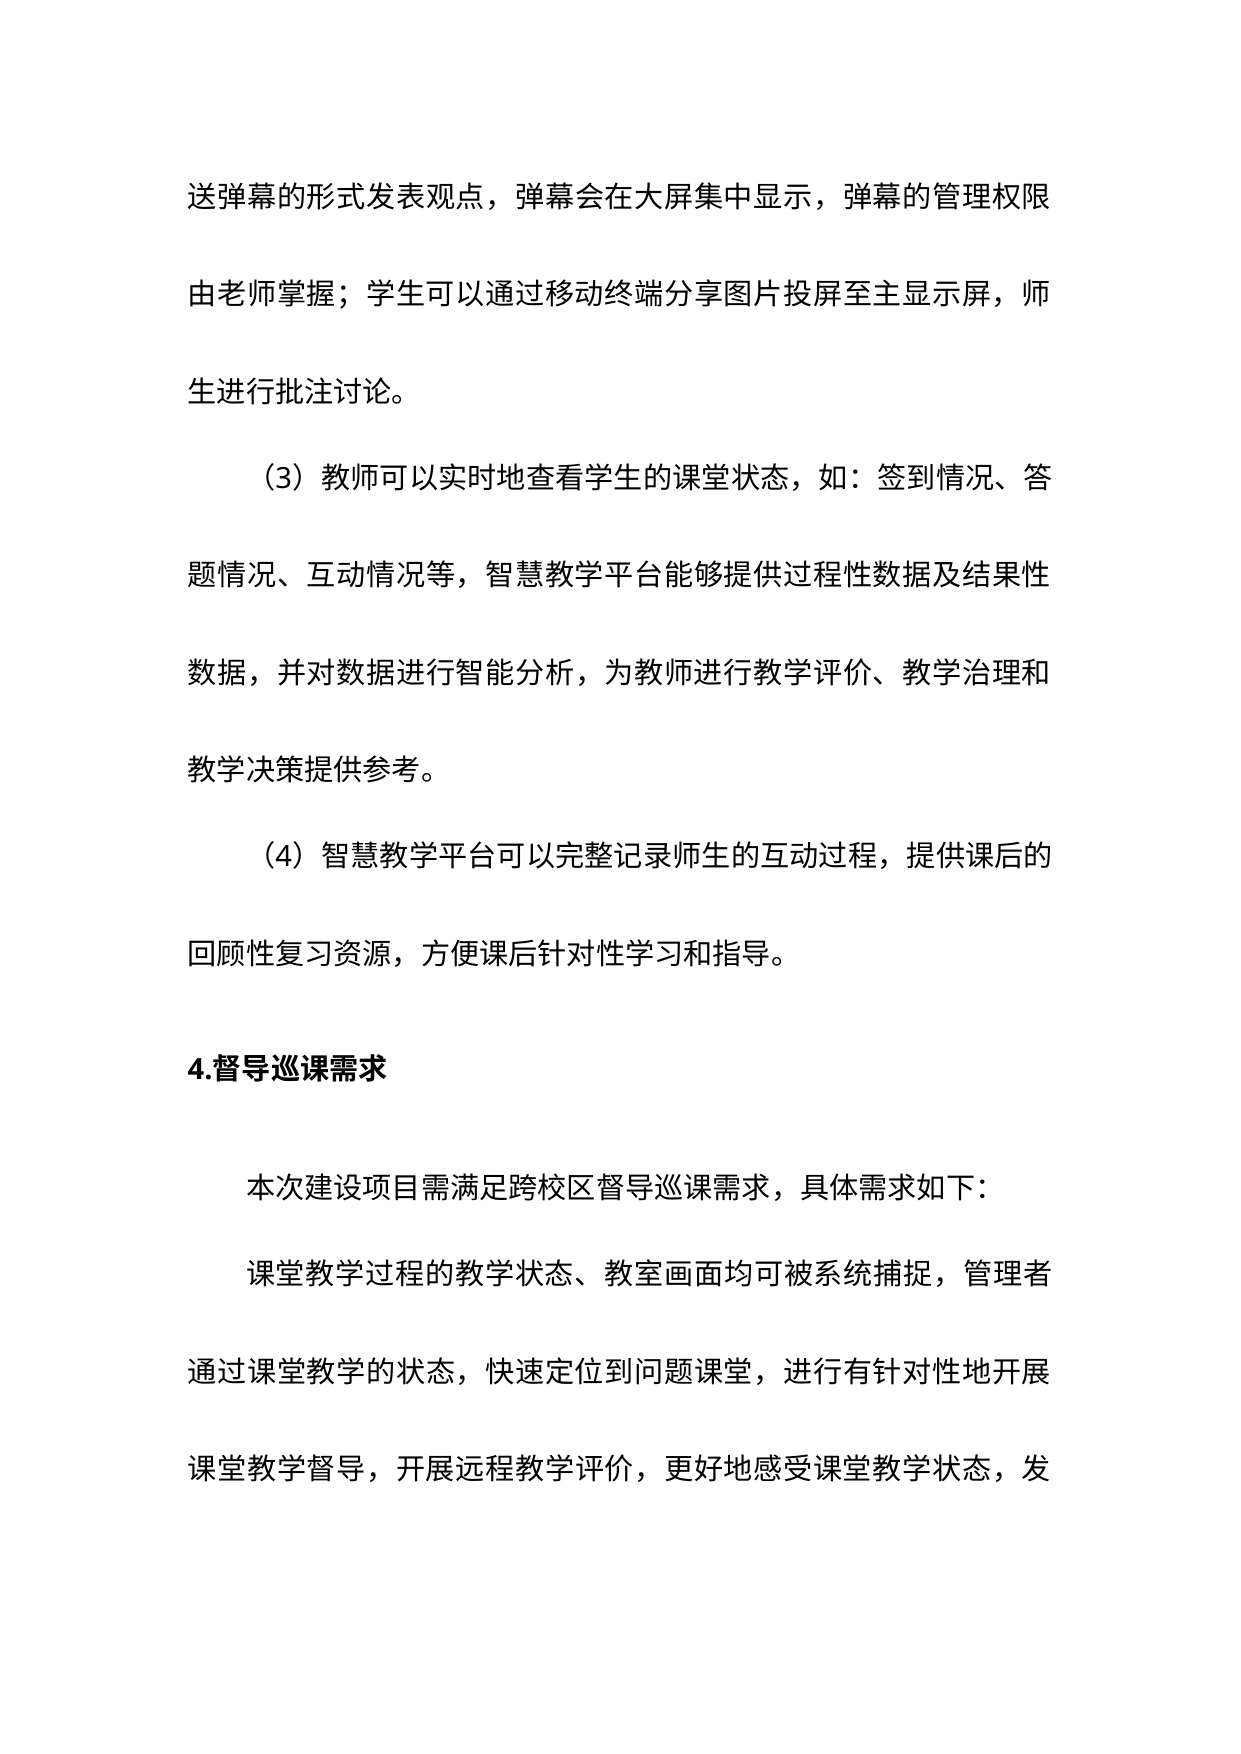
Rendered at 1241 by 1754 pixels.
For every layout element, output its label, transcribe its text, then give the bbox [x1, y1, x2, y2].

text （3）教师可以实时地查看学生的课堂状态，如：签到情况、答题情况、互动情况等，智慧教学平台能够提供过程性数据及结果性数据，并对数据进行智能分析，为教师进行教学评价、教学治理和教学决策提供参考。 [187, 443, 1053, 801]
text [187, 162, 1053, 422]
subtitle 4.督导巡课需求 [187, 1034, 1053, 1099]
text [187, 1239, 1053, 1499]
text （4）智慧教学平台可以完整记录师生的互动过程，提供课后的回顾性复习资源，方便课后针对性学习和指导。 [187, 822, 1053, 984]
text 本次建设项目需满足跨校区督导巡课需求，具体需求如下： [187, 1153, 1053, 1218]
